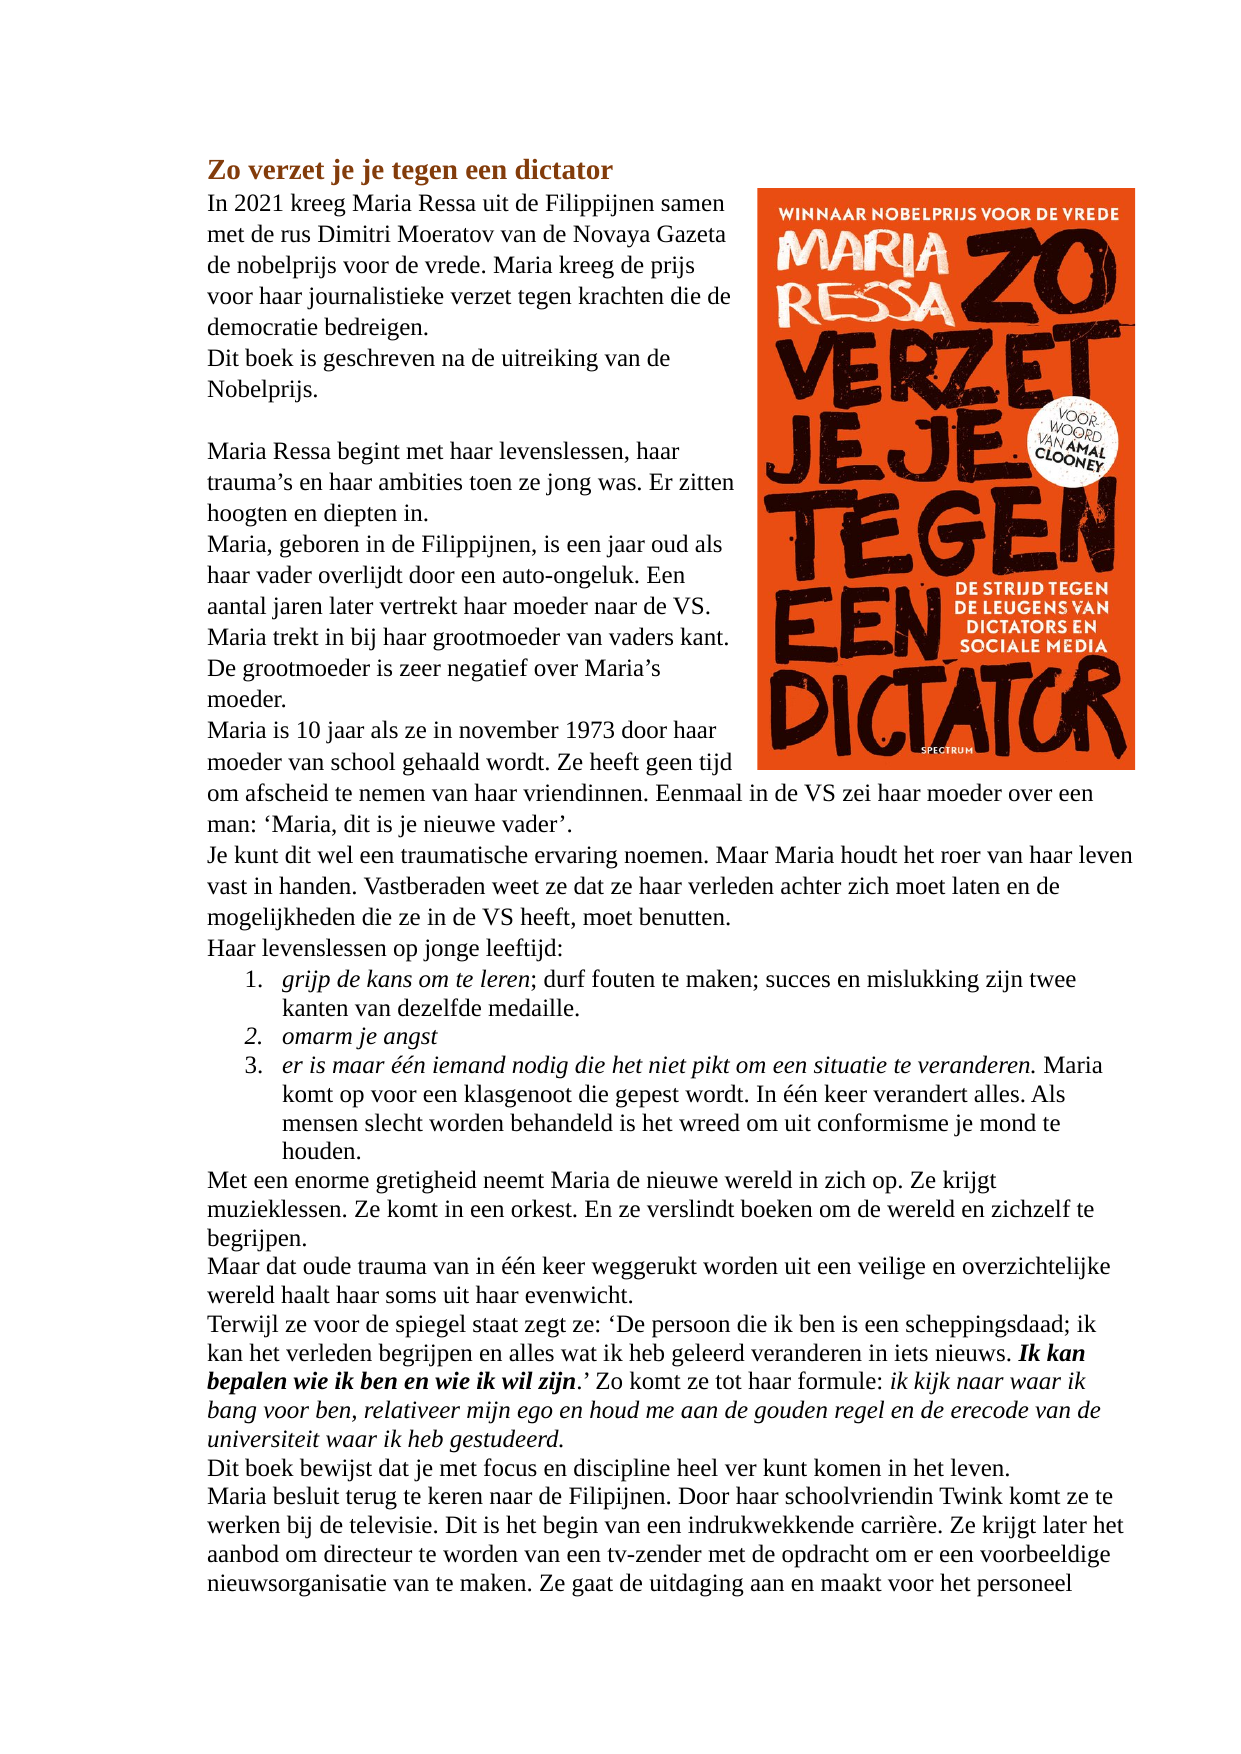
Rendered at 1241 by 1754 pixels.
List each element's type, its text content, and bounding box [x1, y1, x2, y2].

text Je kunt dit wel een traumatische ervaring noemen. Maar Maria houdt het roer van haar leven vast in handen. Vastberaden weet ze dat ze haar verleden achter zich moet laten en de mogelijkheden die ze in de VS heeft, moet benutten. [207, 840, 1137, 931]
text In 2021 kreeg Maria Ressa uit de Filippijnen samen met de rus Dimitri Moeratov van de Novaya Gazeta de nobelprijs voor de vrede. Maria kreeg de prijs voor haar journalistieke verzet tegen krachten die de democratie bedreigen. [207, 188, 757, 341]
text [207, 1481, 1137, 1596]
text Met een enorme gretigheid neemt Maria de nieuwe wereld in zich op. Ze krijgt muzieklessen. Ze komt in een orkest. En ze verslindt boeken om de wereld en zichzelf te begrijpen. [207, 1165, 1137, 1251]
list omarm je angst [244, 1021, 1137, 1050]
text Dit boek is geschreven na de uitreiking van de Nobelprijs. [207, 343, 757, 403]
text Maria, geboren in de Filippijnen, is een jaar oud als haar vader overlijdt door een auto-ongeluk. Een aantal jaren later vertrekt haar moeder naar de VS. Maria trekt in bij haar grootmoeder van vaders kant. De grootmoeder is zeer negatief over Maria’s moeder. [207, 529, 757, 713]
text Maria Ressa begint met haar levenslessen, haar trauma’s en haar ambities toen ze jong was. Er zitten hoogten en diepten in. [207, 436, 757, 527]
text Terwijl ze voor de spiegel staat zegt ze: ‘De persoon die ik ben is een scheppingsdaad; ik kan het verleden begrijpen en alles wat ik heb geleerd veranderen in iets nieuws. Ik kan bepalen wie ik ben en wie ik wil zijn.’ Zo komt ze tot haar formule: ik kijk naar waar ik bang voor ben, relativeer mijn ego en houd me aan de gouden regel en de erecode van de universiteit waar ik heb gestudeerd. [207, 1309, 1137, 1453]
text Maar dat oude trauma van in één keer weggerukt worden uit een veilige en overzichtelijke wereld haalt haar soms uit haar evenwicht. [207, 1251, 1137, 1309]
picture [757, 188, 1135, 769]
list er is maar één iemand nodig die het niet pikt om een situatie te veranderen. Maria komt op voor een klasgenoot die gepest wordt. In één keer verandert alles. Als mensen slecht worden behandeld is het wreed om uit conformisme je mond te houden. [244, 1050, 1137, 1165]
text Haar levenslessen op jonge leeftijd: [207, 933, 1137, 962]
text Maria is 10 jaar als ze in november 1973 door haar moeder van school gehaald wordt. Ze heeft geen tijd om afscheid te nemen van haar vriendinnen. Eenmaal in de VS zei haar moeder over een man: ‘Maria, dit is je nieuwe vader’. [207, 716, 1137, 837]
subtitle Zo verzet je je tegen een dictator [207, 152, 1137, 185]
text Dit boek bewijst dat je met focus en discipline heel ver kunt komen in het leven. [207, 1453, 1137, 1481]
list grijp de kans om te leren; durf fouten te maken; succes en mislukking zijn twee kanten van dezelfde medaille. [244, 964, 1137, 1021]
